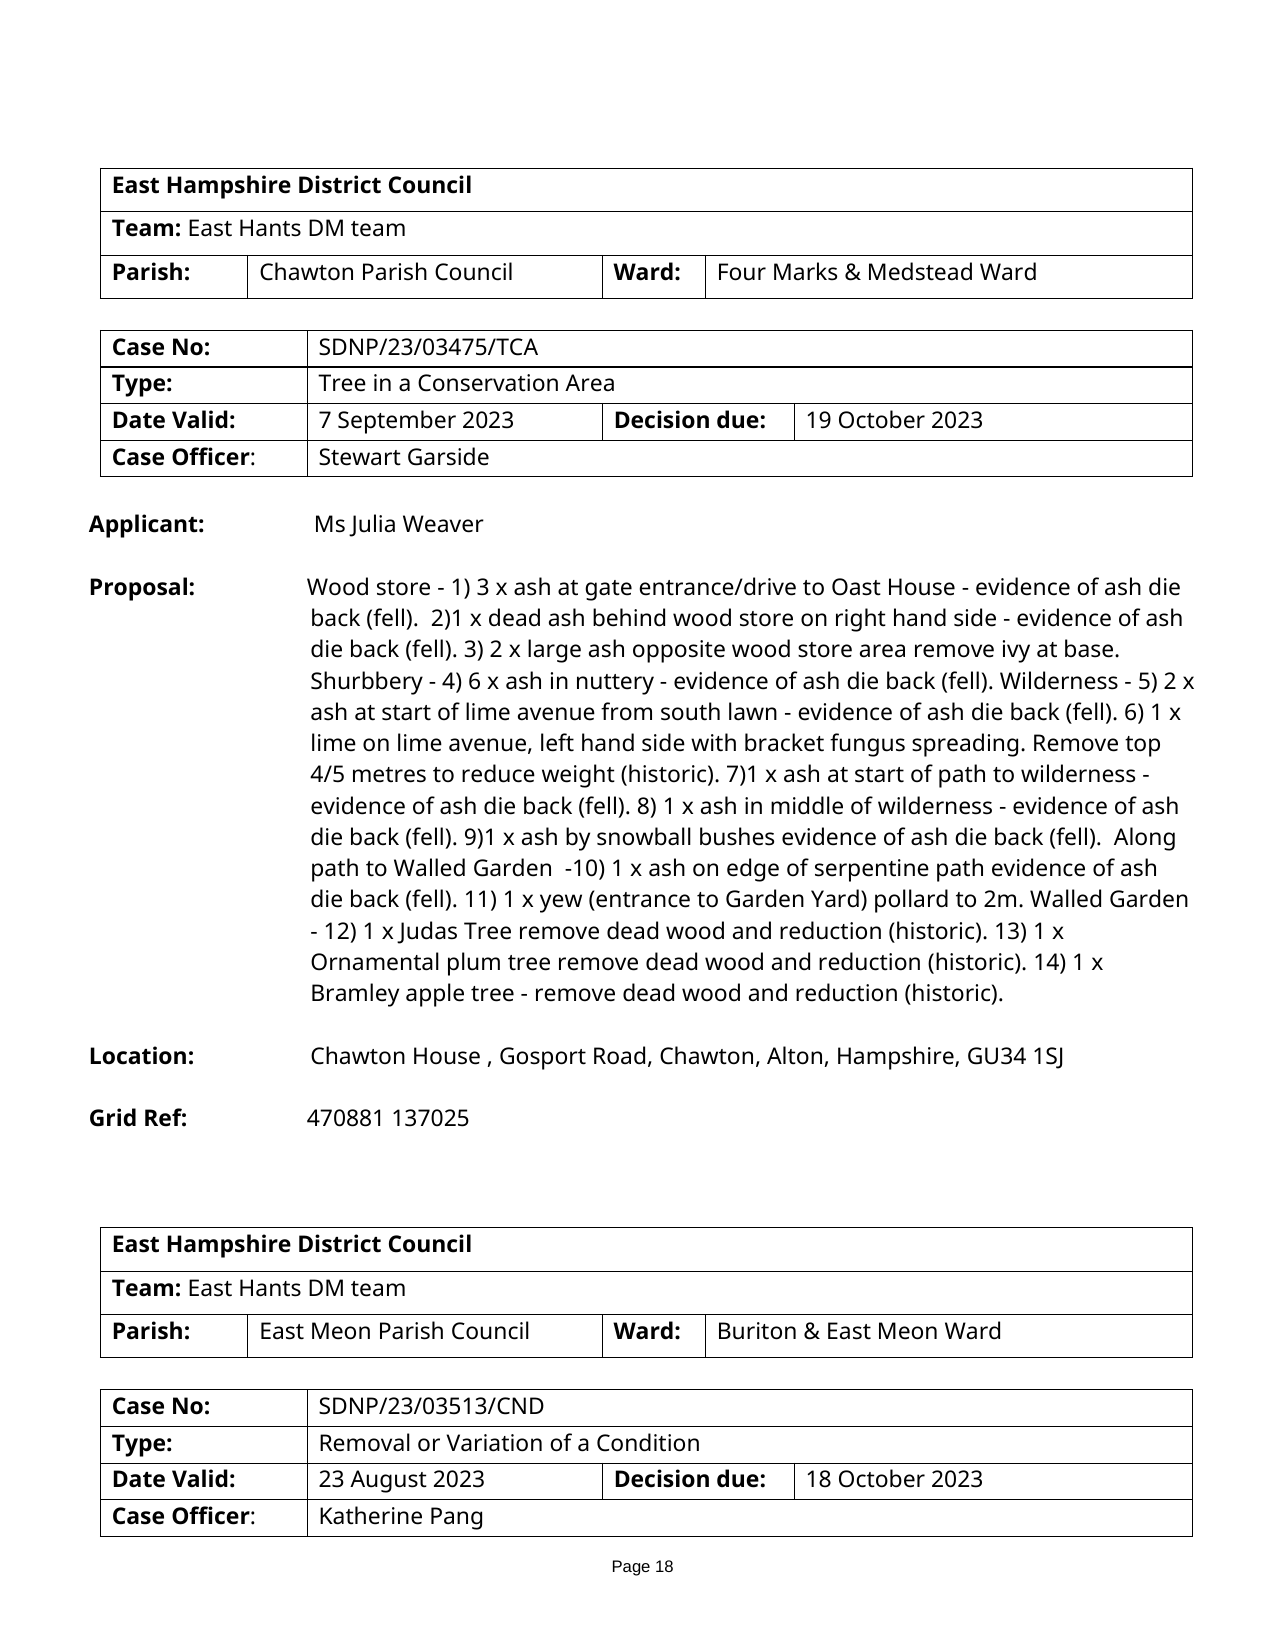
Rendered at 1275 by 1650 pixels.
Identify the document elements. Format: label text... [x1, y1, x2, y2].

table_cell Team: East Hants DM team [101, 1272, 1192, 1314]
text Applicant: Ms Julia Weaver [89, 508, 1196, 539]
table_cell Ward: [603, 256, 705, 297]
table_cell 19 October 2023 [795, 404, 1192, 439]
table_cell Team: East Hants DM team [101, 212, 1192, 255]
text Proposal: Wood store - 1) 3 x ash at gate entrance/drive to Oast House - evidence of ash die back (fell). 2)1 x dead ash behind wood store on right hand side - evidence of ash die back (fell). 3) 2 x large ash opposite wood store area remove ivy at base. Shurbbery - 4) 6 x ash in nuttery - evidence of ash die back (fell). Wilderness - 5) 2 x ash at start of lime avenue from south lawn - evidence of ash die back (fell). 6) 1 x lime on lime avenue, left hand side with bracket fungus spreading. Remove top 4/5 metres to reduce weight (historic). 7)1 x ash at start of path to wilderness - evidence of ash die back (fell). 8) 1 x ash in middle of wilderness - evidence of ash die back (fell). 9)1 x ash by snowball bushes evidence of ash die back (fell). Along path to Walled Garden -10) 1 x ash on edge of serpentine path evidence of ash die back (fell). 11) 1 x yew (entrance to Garden Yard) pollard to 2m. Walled Garden - 12) 1 x Judas Tree remove dead wood and reduction (historic). 13) 1 x Ornamental plum tree remove dead wood and reduction (historic). 14) 1 x Bramley apple tree - remove dead wood and reduction (historic). [89, 571, 1196, 1008]
table_cell Case Officer: [101, 1500, 307, 1536]
table_header SDNP/23/03513/CND [308, 1390, 1192, 1426]
table_cell Tree in a Conservation Area [308, 368, 1192, 403]
table_cell Decision due: [603, 404, 794, 439]
table_cell Date Valid: [101, 404, 307, 439]
text Grid Ref: 470881 137025 [89, 1102, 1196, 1133]
table_cell Parish: [101, 256, 247, 297]
table_cell Four Marks & Medstead Ward [706, 256, 1192, 297]
table_cell Decision due: [603, 1464, 794, 1499]
table_cell East Meon Parish Council [248, 1315, 602, 1357]
table_cell Date Valid: [101, 1464, 307, 1499]
table_header Case No: [101, 1390, 307, 1426]
table_cell Case Officer: [101, 441, 307, 476]
table_cell Ward: [603, 1315, 705, 1357]
table_cell 18 October 2023 [795, 1464, 1192, 1499]
table_header East Hampshire District Council [101, 1228, 1192, 1271]
table_cell 7 September 2023 [308, 404, 602, 439]
table_cell Type: [101, 1427, 307, 1462]
table_cell Chawton Parish Council [248, 256, 602, 297]
table_cell Removal or Variation of a Condition [308, 1427, 1192, 1462]
table_header East Hampshire District Council [101, 169, 1192, 211]
table_cell Buriton & East Meon Ward [706, 1315, 1192, 1357]
text Location: Chawton House , Gosport Road, Chawton, Alton, Hampshire, GU34 1SJ [89, 1039, 1196, 1071]
table_cell Stewart Garside [308, 441, 1192, 476]
table_header Case No: [101, 331, 307, 366]
table_header SDNP/23/03475/TCA [308, 331, 1192, 366]
table_cell 23 August 2023 [308, 1464, 602, 1499]
table_cell Katherine Pang [308, 1500, 1192, 1536]
table_cell Type: [101, 368, 307, 403]
table_cell Parish: [101, 1315, 247, 1357]
